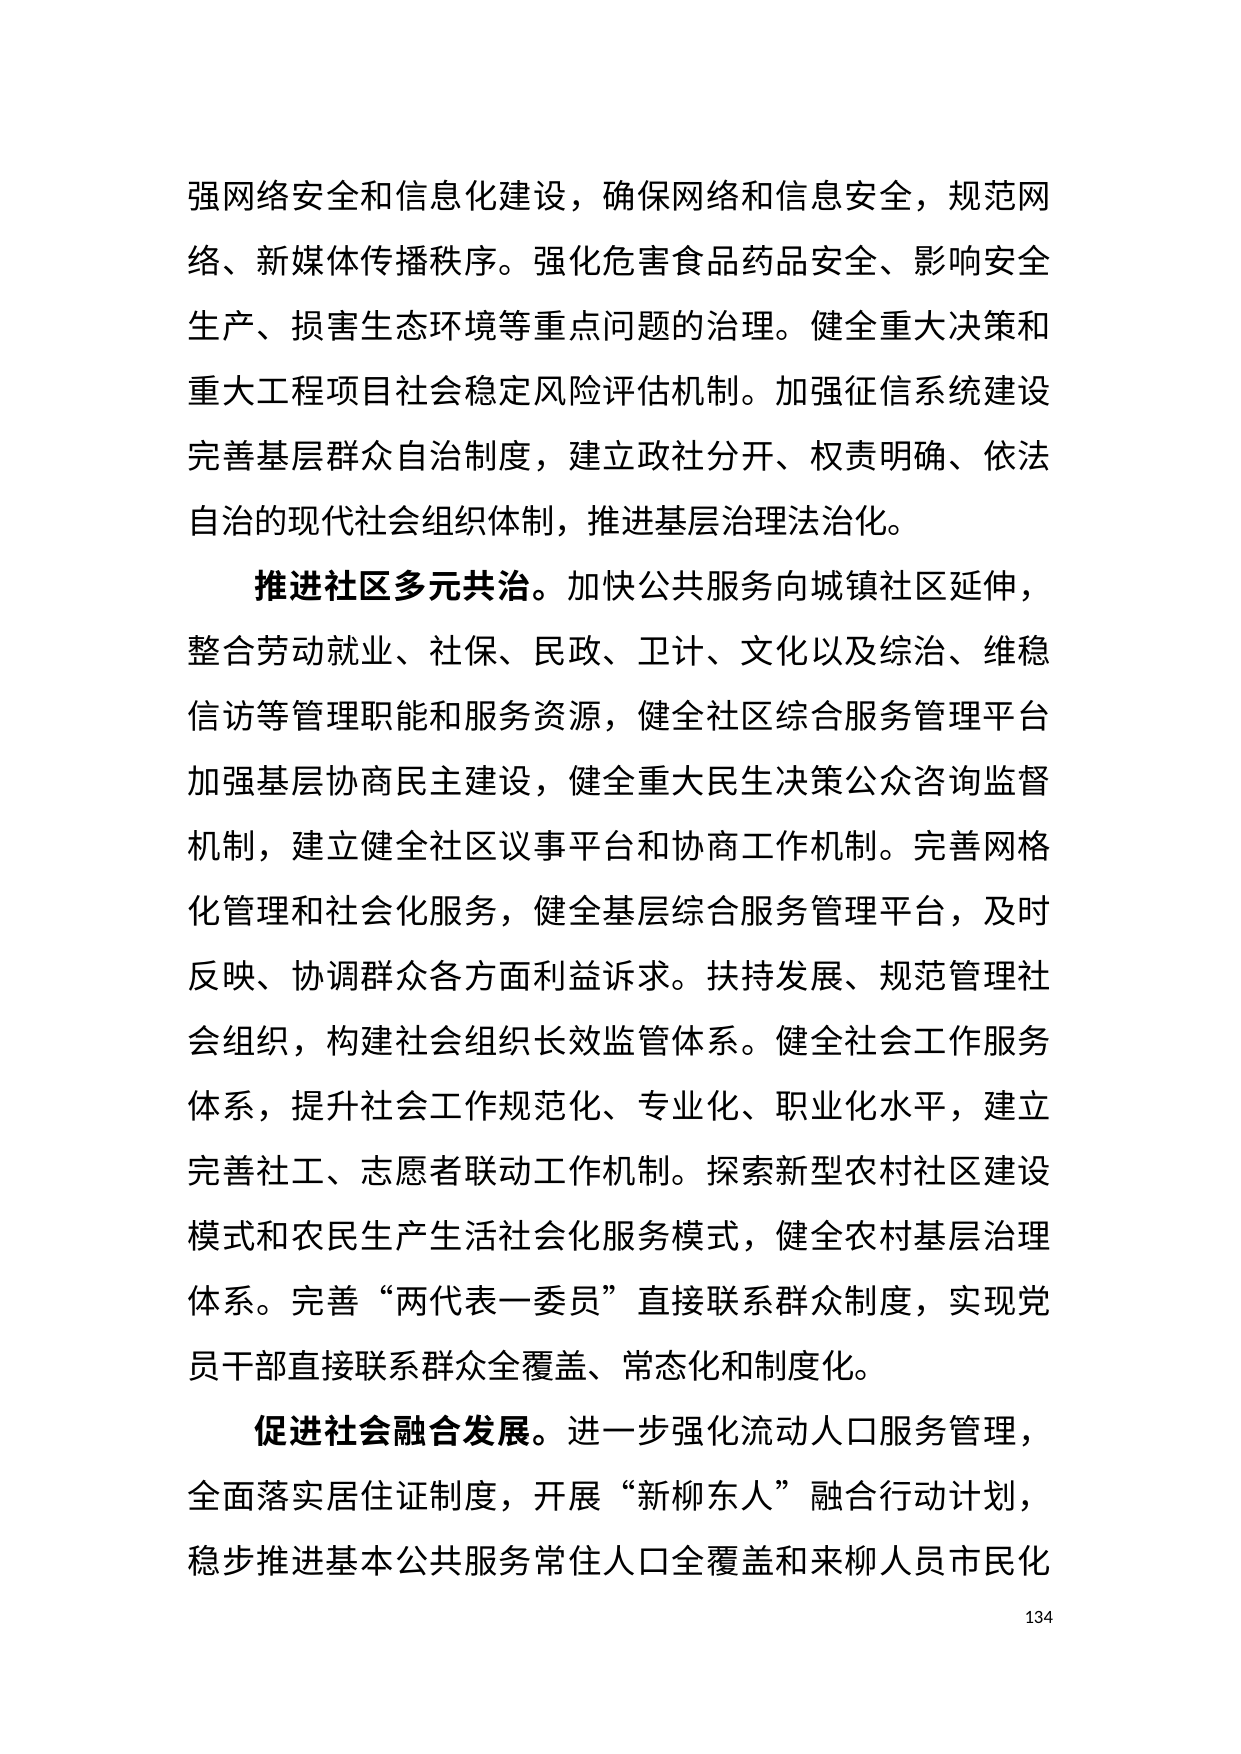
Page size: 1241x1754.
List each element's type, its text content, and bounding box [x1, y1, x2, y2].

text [187, 1397, 1053, 1592]
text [187, 162, 1053, 552]
text 推进社区多元共治。加快公共服务向城镇社区延伸，整合劳动就业、社保、民政、卫计、文化以及综治、维稳、信访等管理职能和服务资源，健全社区综合服务管理平台。加强基层协商民主建设，健全重大民生决策公众咨询监督机制，建立健全社区议事平台和协商工作机制。完善网格化管理和社会化服务，健全基层综合服务管理平台，及时反映、协调群众各方面利益诉求。扶持发展、规范管理社会组织，构建社会组织长效监管体系。健全社会工作服务体系，提升社会工作规范化、专业化、职业化水平，建立完善社工、志愿者联动工作机制。探索新型农村社区建设模式和农民生产生活社会化服务模式，健全农村基层治理体系。完善“两代表一委员”直接联系群众制度，实现党员干部直接联系群众全覆盖、常态化和制度化。 [187, 552, 1053, 1397]
